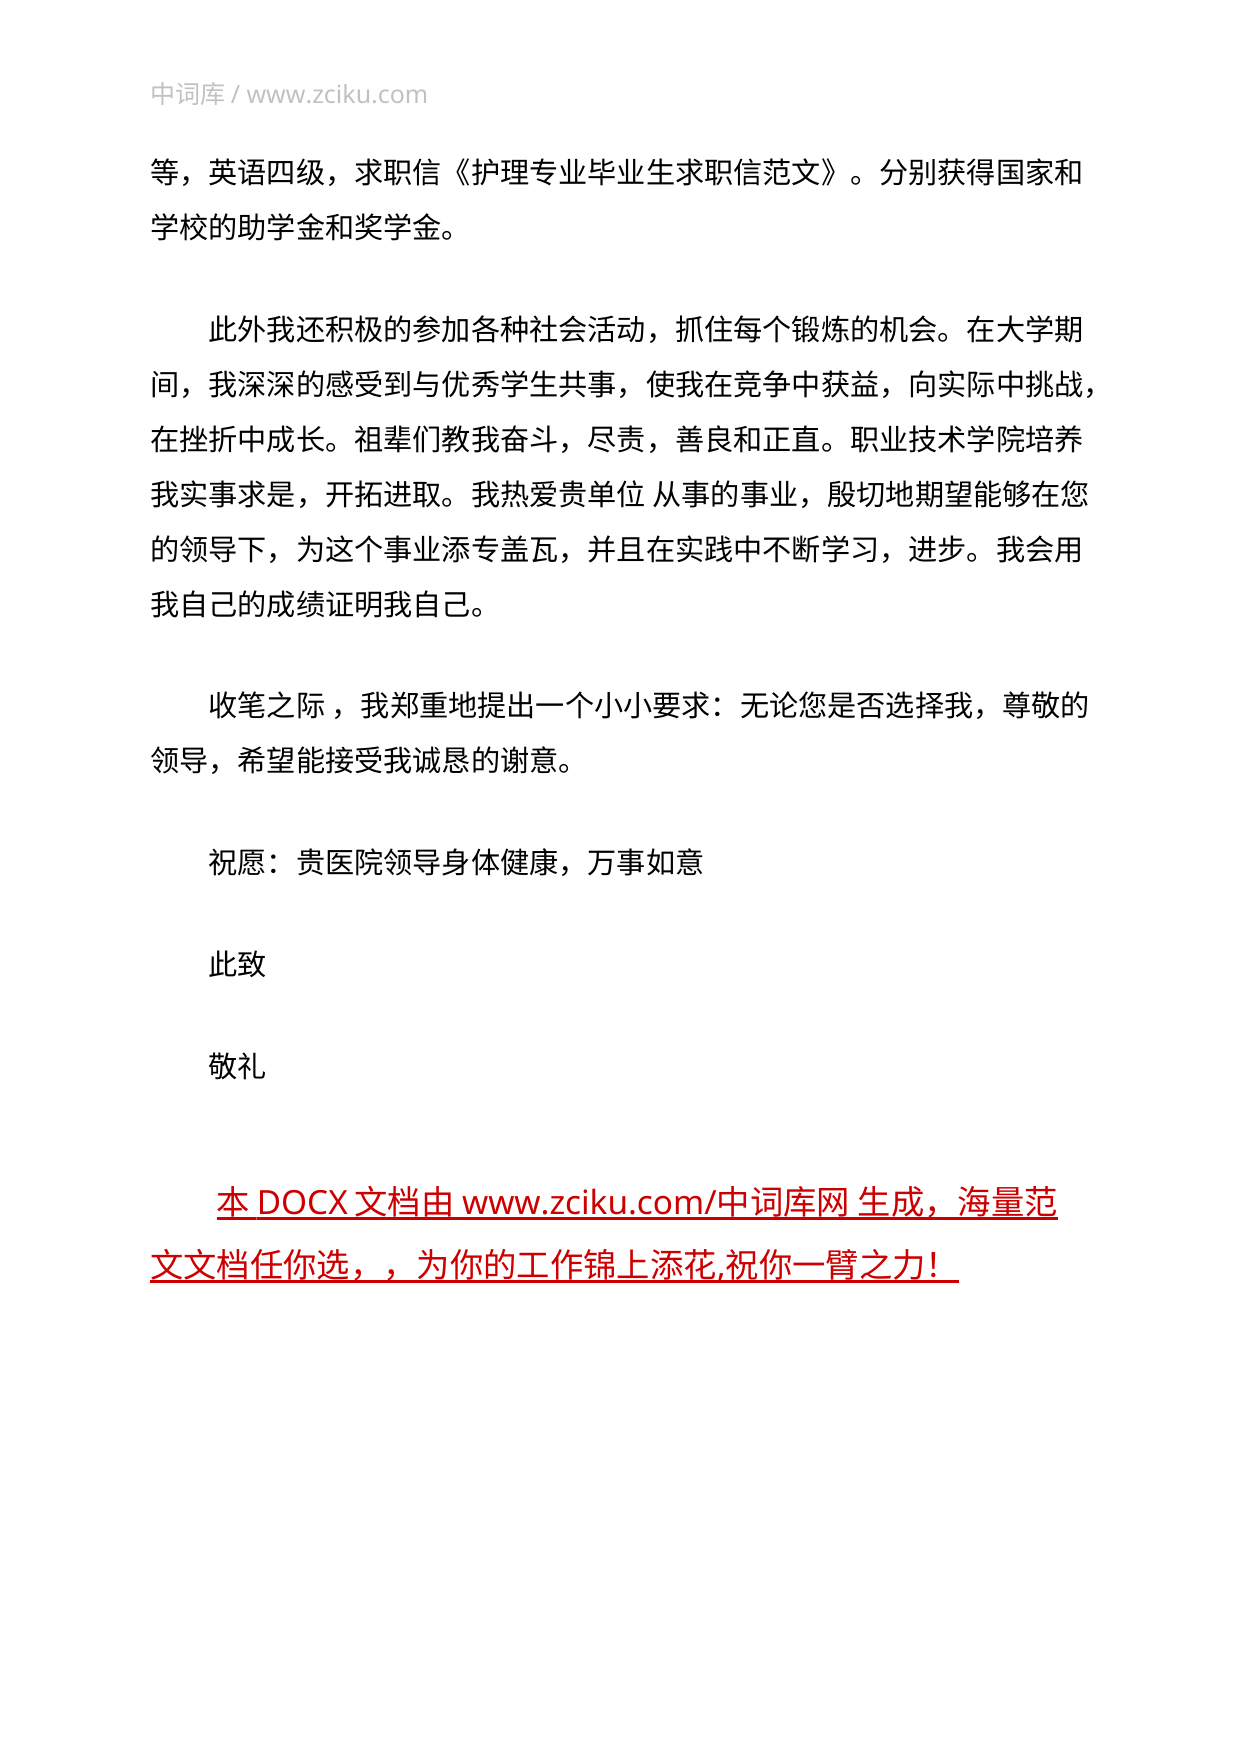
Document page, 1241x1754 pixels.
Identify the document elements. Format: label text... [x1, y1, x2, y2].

text 敬礼 [150, 1043, 1090, 1085]
text 本DOCX文档由 www.zciku.com/中词库网 生成，海量范文文档任你选，，为你的工作锦上添花,祝你一臂之力！ [150, 1176, 1090, 1287]
text 收笔之际 ，我郑重地提出一个小小要求：无论您是否选择我，尊敬的领导，希望能接受我诚恳的谢意。 [150, 683, 1090, 780]
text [150, 150, 1090, 247]
text 此外我还积极的参加各种社会活动，抓住每个锻炼的机会。在大学期间，我深深的感受到与优秀学生共事，使我在竞争中获益，向实际中挑战，在挫折中成长。祖辈们教我奋斗，尽责，善良和正直。职业技术学院培养我实事求是，开拓进取。我热爱贵单位 从事的事业，殷切地期望能够在您的领导下，为这个事业添专盖瓦，并且在实践中不断学习，进步。我会用我自己的成绩证明我自己。 [150, 307, 1090, 623]
text 祝愿：贵医院领导身体健康，万事如意 [150, 839, 1090, 882]
text 此致 [150, 941, 1090, 984]
